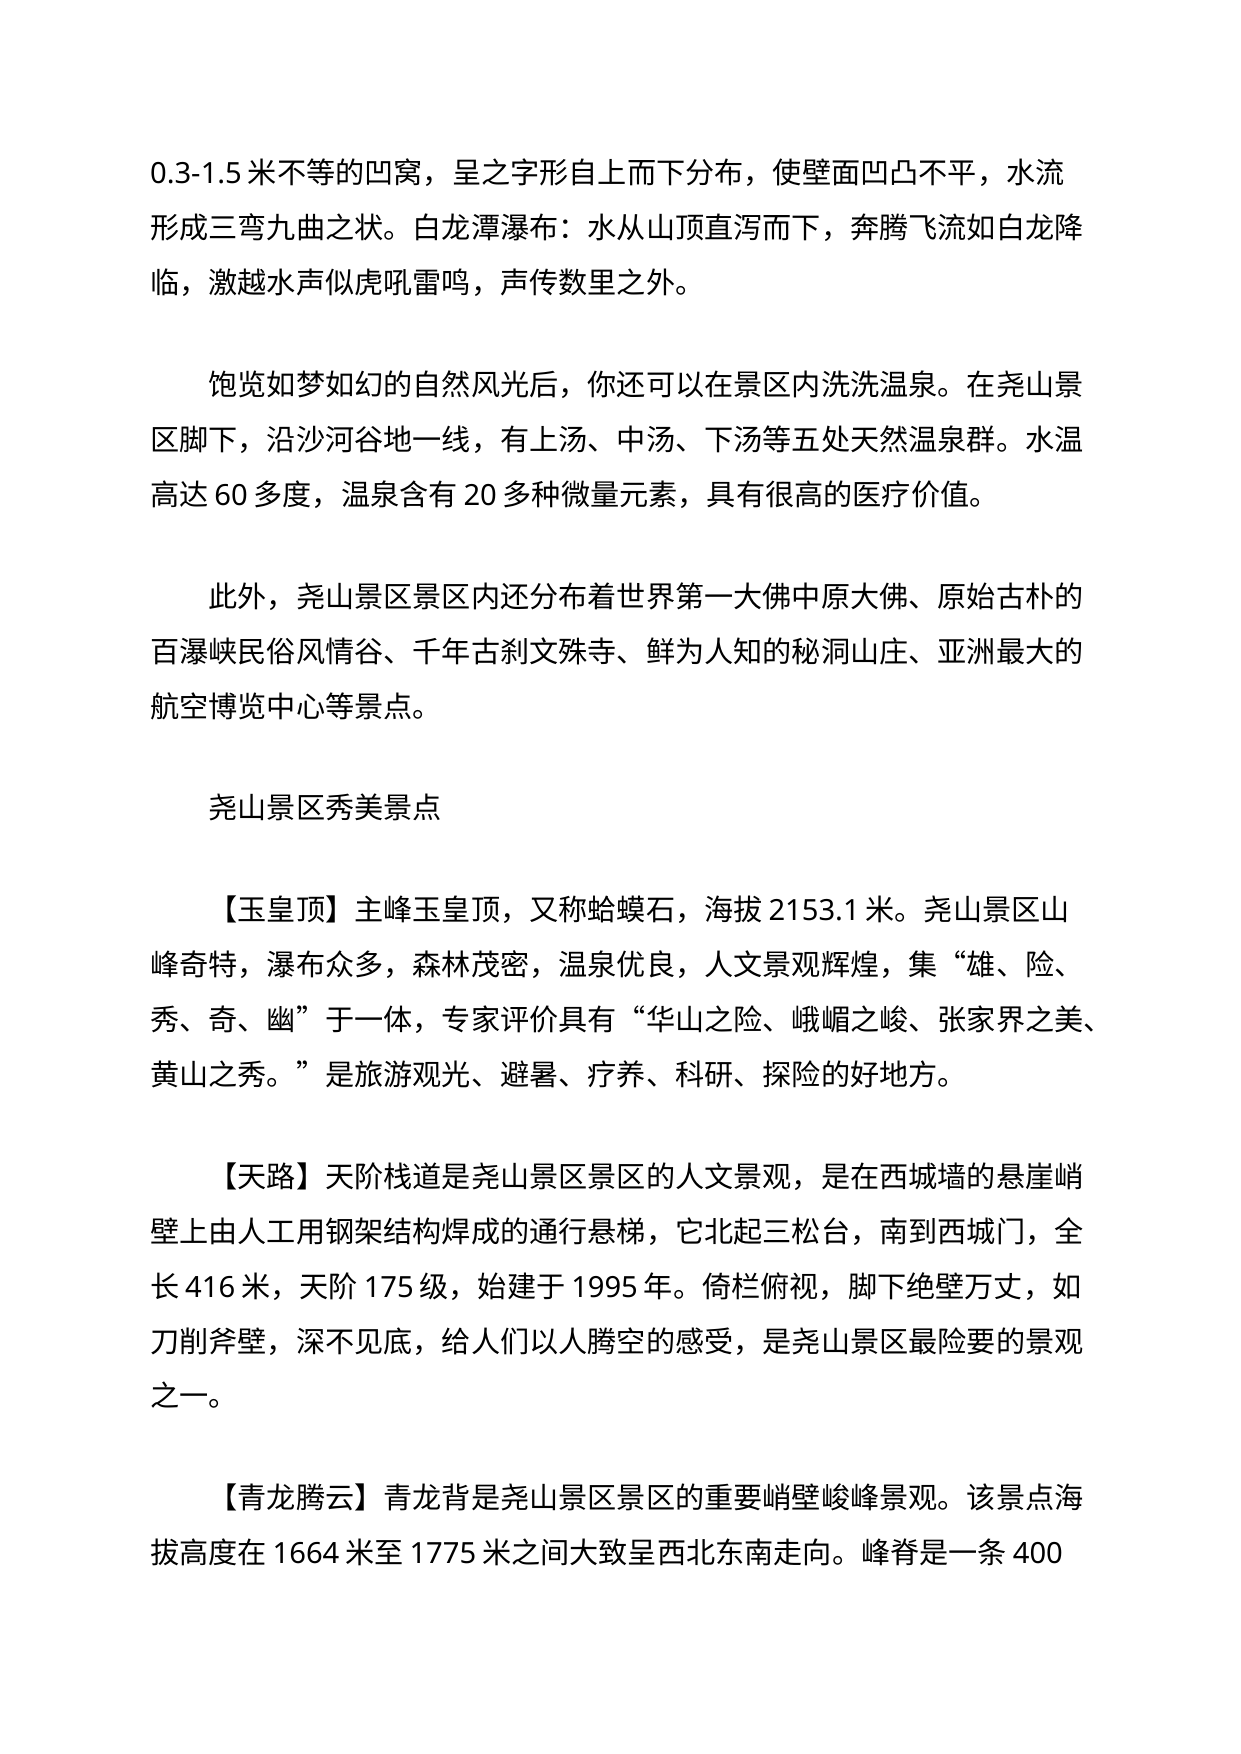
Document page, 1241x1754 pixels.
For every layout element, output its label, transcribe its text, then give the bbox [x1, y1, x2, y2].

text 饱览如梦如幻的自然风光后，你还可以在景区内洗洗温泉。在尧山景区脚下，沿沙河谷地一线，有上汤、中汤、下汤等五处天然温泉群。水温高达60多度，温泉含有20多种微量元素，具有很高的医疗价值。 [150, 362, 1090, 514]
text 【天路】天阶栈道是尧山景区景区的人文景观，是在西城墙的悬崖峭壁上由人工用钢架结构焊成的通行悬梯，它北起三松台，南到西城门，全长416米，天阶175级，始建于1995年。倚栏俯视，脚下绝壁万丈，如刀削斧壁，深不见底，给人们以人腾空的感受，是尧山景区最险要的景观之一。 [150, 1153, 1090, 1415]
text 【玉皇顶】主峰玉皇顶，又称蛤蟆石，海拔2153.1米。尧山景区山峰奇特，瀑布众多，森林茂密，温泉优良，人文景观辉煌，集“雄、险、秀、奇、幽”于一体，专家评价具有“华山之险、峨嵋之峻、张家界之美、黄山之秀。”是旅游观光、避暑、疗养、科研、探险的好地方。 [150, 887, 1090, 1094]
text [150, 150, 1090, 302]
text 尧山景区秀美景点 [150, 785, 1090, 827]
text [150, 1475, 1090, 1572]
text 此外，尧山景区景区内还分布着世界第一大佛中原大佛、原始古朴的百瀑峡民俗风情谷、千年古刹文殊寺、鲜为人知的秘洞山庄、亚洲最大的航空博览中心等景点。 [150, 573, 1090, 726]
